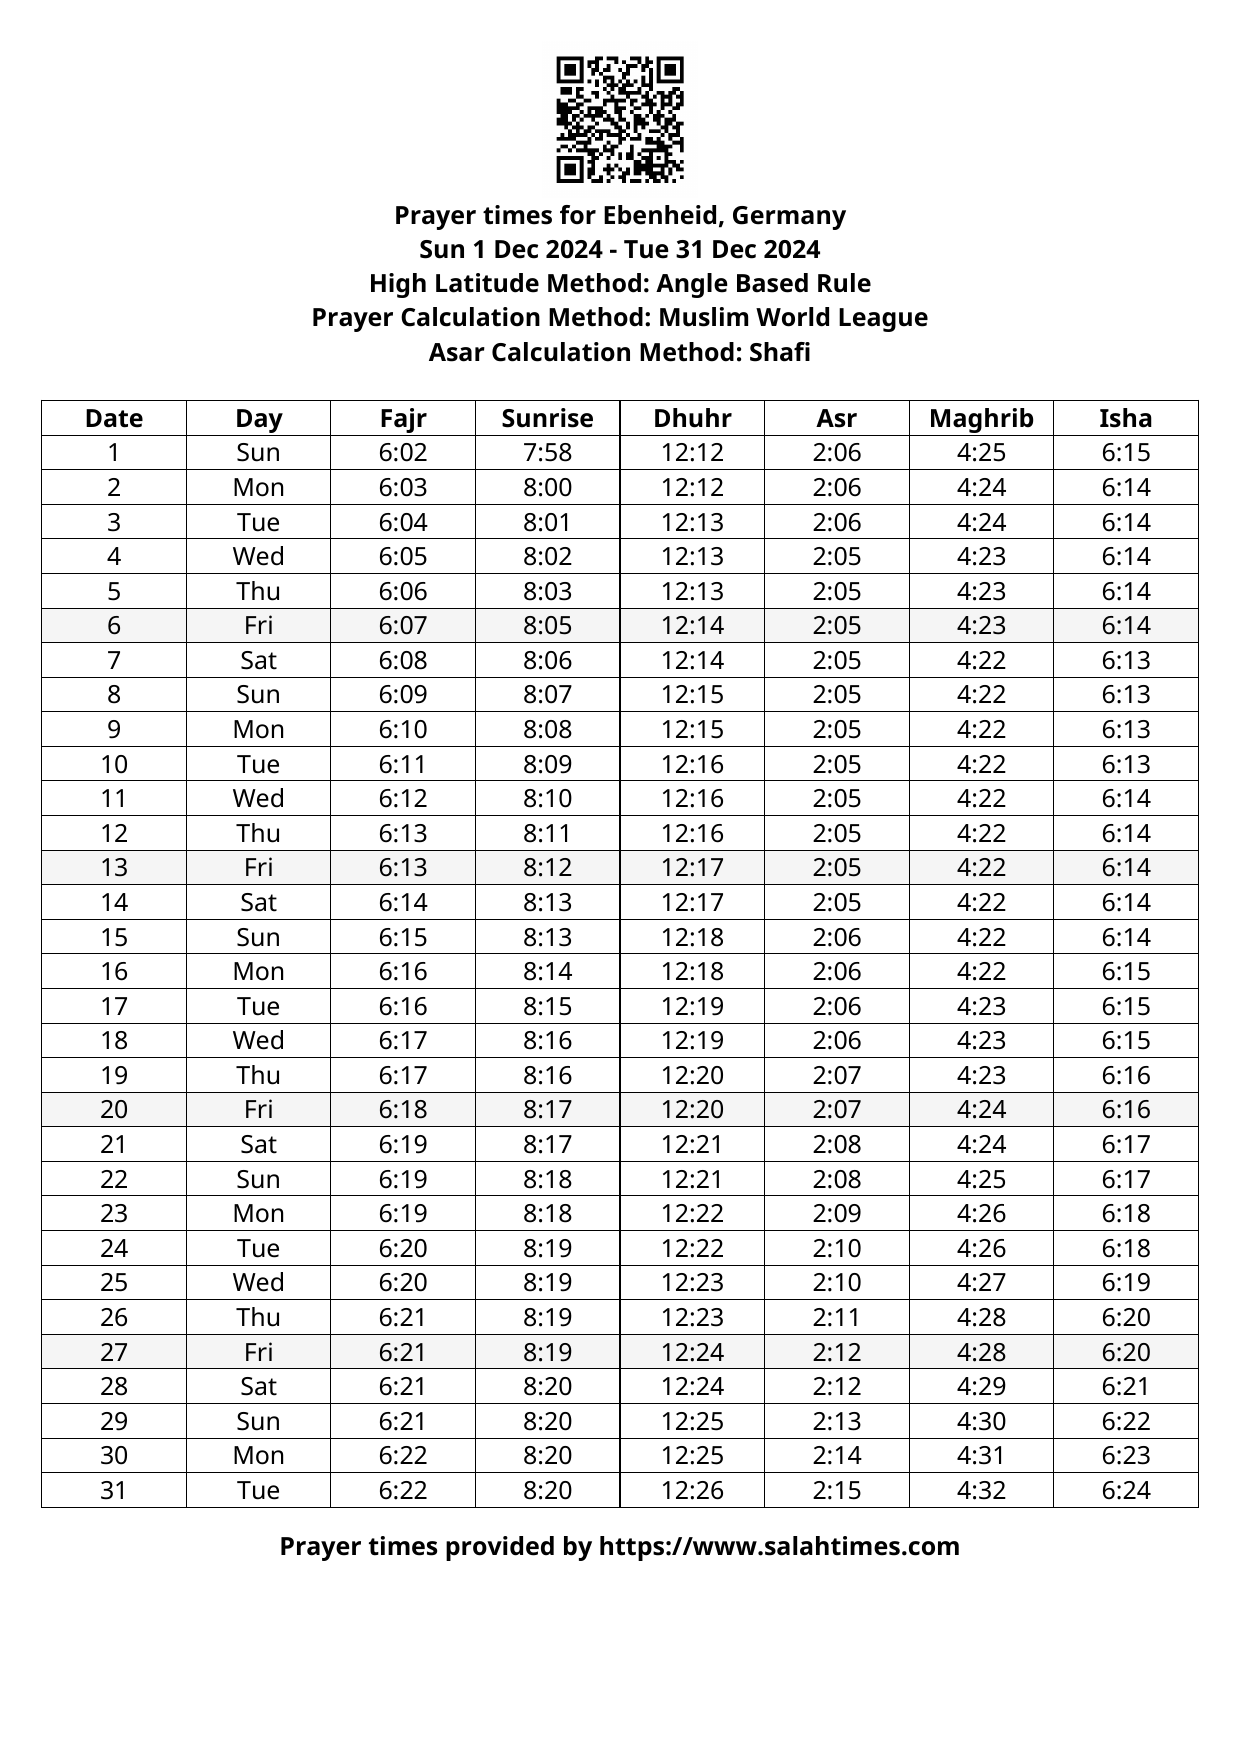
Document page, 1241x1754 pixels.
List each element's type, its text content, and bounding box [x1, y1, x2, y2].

table_cell 8:18 [476, 1196, 619, 1230]
table_cell 12:18 [621, 954, 764, 988]
table_cell 4:24 [910, 470, 1053, 504]
table_cell 12:21 [621, 1127, 764, 1161]
table_header Isha [1054, 401, 1198, 434]
table_cell 6:20 [1054, 1300, 1198, 1334]
table_cell Sun [187, 1404, 330, 1437]
table_cell 6:13 [331, 851, 475, 884]
table_cell 4:23 [910, 1024, 1053, 1057]
table_cell 12:15 [621, 712, 764, 746]
table_cell 27 [42, 1335, 186, 1368]
table_cell 9 [42, 712, 186, 746]
table_cell Sun [187, 678, 330, 711]
table_cell 2:10 [765, 1266, 909, 1299]
table_cell 12:16 [621, 781, 764, 815]
table_cell 8:01 [476, 505, 619, 538]
table_cell 6:08 [331, 643, 475, 677]
table_cell 2:11 [765, 1300, 909, 1334]
table_cell 6:22 [331, 1473, 475, 1507]
table_cell Sun [187, 436, 330, 469]
table_cell 8:08 [476, 712, 619, 746]
table_cell Sat [187, 1127, 330, 1161]
table_cell 17 [42, 989, 186, 1022]
table_cell Fri [187, 851, 330, 884]
table_cell Sat [187, 885, 330, 919]
table_cell 6:03 [331, 470, 475, 504]
table_cell 8:15 [476, 989, 619, 1022]
table_cell 8:09 [476, 747, 619, 780]
table_cell 6:02 [331, 436, 475, 469]
table_cell 6:14 [1054, 505, 1198, 538]
table_cell 8:16 [476, 1058, 619, 1092]
table_cell 8:00 [476, 470, 619, 504]
table_cell 8:03 [476, 574, 619, 607]
table_cell 6:23 [1054, 1439, 1198, 1472]
table_cell 6:19 [331, 1196, 475, 1230]
table_cell 2 [42, 470, 186, 504]
table_cell 4:22 [910, 851, 1053, 884]
table_cell 2:05 [765, 712, 909, 746]
table_header Asr [765, 401, 909, 434]
table_cell 12:23 [621, 1300, 764, 1334]
table_cell 6:20 [1054, 1335, 1198, 1368]
table_cell 21 [42, 1127, 186, 1161]
table_cell 6:13 [1054, 643, 1198, 677]
table_header Sunrise [476, 401, 619, 434]
table_cell Thu [187, 1300, 330, 1334]
table_cell 6:15 [1054, 989, 1198, 1022]
table_cell Tue [187, 747, 330, 780]
table_cell 6:14 [1054, 851, 1198, 884]
table_cell 6:15 [1054, 954, 1198, 988]
table_cell 8:13 [476, 885, 619, 919]
table_cell 6:16 [331, 989, 475, 1022]
table_cell 6:15 [1054, 436, 1198, 469]
table_cell 11 [42, 781, 186, 815]
table_cell 6:19 [331, 1162, 475, 1195]
table_cell 4:22 [910, 920, 1053, 953]
table_cell Mon [187, 712, 330, 746]
table_cell 4:23 [910, 609, 1053, 642]
table_cell 2:06 [765, 989, 909, 1022]
table_cell 3 [42, 505, 186, 538]
table_cell 6:21 [331, 1300, 475, 1334]
table_cell 8:18 [476, 1162, 619, 1195]
table_cell 2:12 [765, 1335, 909, 1368]
table_cell 12:25 [621, 1404, 764, 1437]
table_cell Tue [187, 1231, 330, 1264]
table_cell 6:13 [331, 816, 475, 849]
table_cell 6:21 [331, 1369, 475, 1403]
table_cell 26 [42, 1300, 186, 1334]
table_cell 6:21 [1054, 1369, 1198, 1403]
table_cell 4:24 [910, 1093, 1053, 1126]
table_cell 2:08 [765, 1162, 909, 1195]
table_cell 8:20 [476, 1473, 619, 1507]
table_cell Sat [187, 1369, 330, 1403]
table_cell 12:12 [621, 470, 764, 504]
table_cell 8:16 [476, 1024, 619, 1057]
table_cell Thu [187, 1058, 330, 1092]
table_cell 12:23 [621, 1266, 764, 1299]
table_cell 10 [42, 747, 186, 780]
table_cell 6:18 [1054, 1196, 1198, 1230]
table_cell 2:05 [765, 574, 909, 607]
table_cell 12:21 [621, 1162, 764, 1195]
table_cell 4:22 [910, 954, 1053, 988]
table_cell Fri [187, 609, 330, 642]
table_cell Wed [187, 1024, 330, 1057]
table_cell 12:14 [621, 643, 764, 677]
table_cell 12:13 [621, 505, 764, 538]
table_cell 6:15 [1054, 1024, 1198, 1057]
table_cell 6:11 [331, 747, 475, 780]
table_cell 2:06 [765, 470, 909, 504]
table_cell 4:25 [910, 1162, 1053, 1195]
table_cell 14 [42, 885, 186, 919]
table_cell 4:22 [910, 712, 1053, 746]
table_cell 12:24 [621, 1369, 764, 1403]
text Sun 1 Dec 2024 - Tue 31 Dec 2024 [42, 232, 1198, 266]
table_cell 6:22 [1054, 1404, 1198, 1437]
table_cell 2:07 [765, 1058, 909, 1092]
table_cell 2:06 [765, 436, 909, 469]
table_cell 6:07 [331, 609, 475, 642]
table_cell 2:05 [765, 678, 909, 711]
table_cell 2:09 [765, 1196, 909, 1230]
table_cell 4:24 [910, 505, 1053, 538]
table_header Fajr [331, 401, 475, 434]
table_cell 2:05 [765, 643, 909, 677]
table_cell 12:22 [621, 1196, 764, 1230]
table_header Maghrib [910, 401, 1053, 434]
table_cell 2:06 [765, 920, 909, 953]
table_cell 12:19 [621, 989, 764, 1022]
table_cell 16 [42, 954, 186, 988]
table_cell 22 [42, 1162, 186, 1195]
table_cell 12 [42, 816, 186, 849]
table_cell 4:26 [910, 1231, 1053, 1264]
table_cell 4:22 [910, 816, 1053, 849]
table_cell 4:28 [910, 1335, 1053, 1368]
table_cell 8:05 [476, 609, 619, 642]
table_cell 4 [42, 539, 186, 573]
table_cell 2:07 [765, 1093, 909, 1126]
table_cell 12:12 [621, 436, 764, 469]
table_cell 8:20 [476, 1404, 619, 1437]
table_cell 23 [42, 1196, 186, 1230]
table_cell 8:06 [476, 643, 619, 677]
table_cell 18 [42, 1024, 186, 1057]
table_header Dhuhr [621, 401, 764, 434]
table_cell 6:04 [331, 505, 475, 538]
table_cell 12:14 [621, 609, 764, 642]
table_cell 6:17 [1054, 1162, 1198, 1195]
table_cell 4:22 [910, 643, 1053, 677]
table_cell 6:14 [331, 885, 475, 919]
table_cell 2:10 [765, 1231, 909, 1264]
table_cell 31 [42, 1473, 186, 1507]
table_cell Thu [187, 816, 330, 849]
table_cell 4:22 [910, 747, 1053, 780]
table_cell 6:21 [331, 1404, 475, 1437]
table_cell 12:20 [621, 1058, 764, 1092]
table_cell 12:26 [621, 1473, 764, 1507]
table_cell 6:13 [1054, 747, 1198, 780]
table_cell 4:29 [910, 1369, 1053, 1403]
table_cell 4:22 [910, 781, 1053, 815]
table_cell 8:17 [476, 1127, 619, 1161]
table_cell 4:22 [910, 678, 1053, 711]
table_cell Wed [187, 539, 330, 573]
table_cell 6:10 [331, 712, 475, 746]
table_cell 6:24 [1054, 1473, 1198, 1507]
table_cell Sun [187, 1162, 330, 1195]
table_cell 6:14 [1054, 920, 1198, 953]
table_cell 2:06 [765, 1024, 909, 1057]
table_cell 12:18 [621, 920, 764, 953]
table_cell 20 [42, 1093, 186, 1126]
table_cell 6:15 [331, 920, 475, 953]
table_cell 8:20 [476, 1369, 619, 1403]
table_cell 12:16 [621, 816, 764, 849]
table_cell 4:23 [910, 574, 1053, 607]
table_cell 2:05 [765, 816, 909, 849]
table_cell 2:08 [765, 1127, 909, 1161]
table_cell 7:58 [476, 436, 619, 469]
table_cell Sun [187, 920, 330, 953]
table_cell 6:14 [1054, 781, 1198, 815]
table_cell 6:16 [1054, 1058, 1198, 1092]
table_cell 12:24 [621, 1335, 764, 1368]
table_cell 12:17 [621, 851, 764, 884]
table_cell 2:15 [765, 1473, 909, 1507]
table_cell 6:13 [1054, 678, 1198, 711]
table_cell 6:05 [331, 539, 475, 573]
table_cell 12:25 [621, 1439, 764, 1472]
table_cell 4:31 [910, 1439, 1053, 1472]
table_cell 6:17 [1054, 1127, 1198, 1161]
table_cell Wed [187, 1266, 330, 1299]
table_cell 12:20 [621, 1093, 764, 1126]
table_cell 6:18 [331, 1093, 475, 1126]
table_cell 8:13 [476, 920, 619, 953]
table_cell 25 [42, 1266, 186, 1299]
table_cell 12:17 [621, 885, 764, 919]
table_cell Tue [187, 505, 330, 538]
table_cell Mon [187, 1439, 330, 1472]
table_cell 15 [42, 920, 186, 953]
table_cell 4:28 [910, 1300, 1053, 1334]
table_cell 12:13 [621, 539, 764, 573]
table_cell 8:19 [476, 1335, 619, 1368]
text High Latitude Method: Angle Based Rule [42, 266, 1198, 300]
table_cell 29 [42, 1404, 186, 1437]
table_cell 8:19 [476, 1266, 619, 1299]
table_cell 6 [42, 609, 186, 642]
table_cell 6:14 [1054, 574, 1198, 607]
table_cell 8:10 [476, 781, 619, 815]
table_cell 8:19 [476, 1300, 619, 1334]
table_cell 6:06 [331, 574, 475, 607]
text Asar Calculation Method: Shafi [42, 334, 1198, 368]
table_cell 2:05 [765, 609, 909, 642]
table_cell 2:06 [765, 954, 909, 988]
table_cell 2:05 [765, 885, 909, 919]
table_cell 13 [42, 851, 186, 884]
table_cell 4:32 [910, 1473, 1053, 1507]
table_cell Wed [187, 781, 330, 815]
table_cell Tue [187, 989, 330, 1022]
table_cell 30 [42, 1439, 186, 1472]
table_cell 6:16 [331, 954, 475, 988]
table_cell Mon [187, 1196, 330, 1230]
table_cell 4:23 [910, 1058, 1053, 1092]
text Prayer times provided by https://www.salahtimes.com [42, 1528, 1198, 1563]
table_cell 4:23 [910, 989, 1053, 1022]
table_cell 12:22 [621, 1231, 764, 1264]
table_cell 6:09 [331, 678, 475, 711]
table_cell 12:19 [621, 1024, 764, 1057]
table_cell 5 [42, 574, 186, 607]
table_header Date [42, 401, 186, 434]
table_cell Fri [187, 1093, 330, 1126]
table_cell 6:18 [1054, 1231, 1198, 1264]
table_cell 2:12 [765, 1369, 909, 1403]
table_cell 6:12 [331, 781, 475, 815]
table_cell 8 [42, 678, 186, 711]
table_cell 2:13 [765, 1404, 909, 1437]
table_cell 6:14 [1054, 539, 1198, 573]
table_cell 6:14 [1054, 609, 1198, 642]
table_cell 12:13 [621, 574, 764, 607]
table_cell 8:17 [476, 1093, 619, 1126]
table_cell Fri [187, 1335, 330, 1368]
table_cell 4:25 [910, 436, 1053, 469]
table_cell 6:13 [1054, 712, 1198, 746]
table_cell 6:20 [331, 1231, 475, 1264]
table_cell 6:14 [1054, 470, 1198, 504]
table_cell 1 [42, 436, 186, 469]
table_cell 6:17 [331, 1024, 475, 1057]
table_cell 6:14 [1054, 816, 1198, 849]
table_cell 4:30 [910, 1404, 1053, 1437]
table_cell 2:05 [765, 539, 909, 573]
table_cell 6:19 [331, 1127, 475, 1161]
table_cell 4:22 [910, 885, 1053, 919]
table_cell 12:16 [621, 747, 764, 780]
table_cell Tue [187, 1473, 330, 1507]
table_cell 2:14 [765, 1439, 909, 1472]
table_cell 8:07 [476, 678, 619, 711]
table_cell 6:16 [1054, 1093, 1198, 1126]
table_cell 6:14 [1054, 885, 1198, 919]
table_cell Sat [187, 643, 330, 677]
table_cell Thu [187, 574, 330, 607]
table_cell 6:19 [1054, 1266, 1198, 1299]
table_header Day [187, 401, 330, 434]
text Prayer times for Ebenheid, Germany [42, 198, 1198, 232]
table_cell 6:20 [331, 1266, 475, 1299]
picture [542, 41, 699, 198]
table_cell Mon [187, 470, 330, 504]
table_cell 4:23 [910, 539, 1053, 573]
table_cell 2:05 [765, 747, 909, 780]
table_cell 12:15 [621, 678, 764, 711]
text Prayer Calculation Method: Muslim World League [42, 300, 1198, 334]
table_cell 4:26 [910, 1196, 1053, 1230]
table_cell 28 [42, 1369, 186, 1403]
table_cell 6:17 [331, 1058, 475, 1092]
table_cell 8:20 [476, 1439, 619, 1472]
table_cell 2:06 [765, 505, 909, 538]
table_cell 24 [42, 1231, 186, 1264]
table_cell 2:05 [765, 781, 909, 815]
table_cell 4:24 [910, 1127, 1053, 1161]
table_cell 8:14 [476, 954, 619, 988]
table_cell 7 [42, 643, 186, 677]
table_cell 8:19 [476, 1231, 619, 1264]
table_cell 2:05 [765, 851, 909, 884]
table_cell 6:22 [331, 1439, 475, 1472]
table_cell Mon [187, 954, 330, 988]
table_cell 6:21 [331, 1335, 475, 1368]
table_cell 8:11 [476, 816, 619, 849]
table_cell 8:02 [476, 539, 619, 573]
table_cell 19 [42, 1058, 186, 1092]
table_cell 8:12 [476, 851, 619, 884]
table_cell 4:27 [910, 1266, 1053, 1299]
